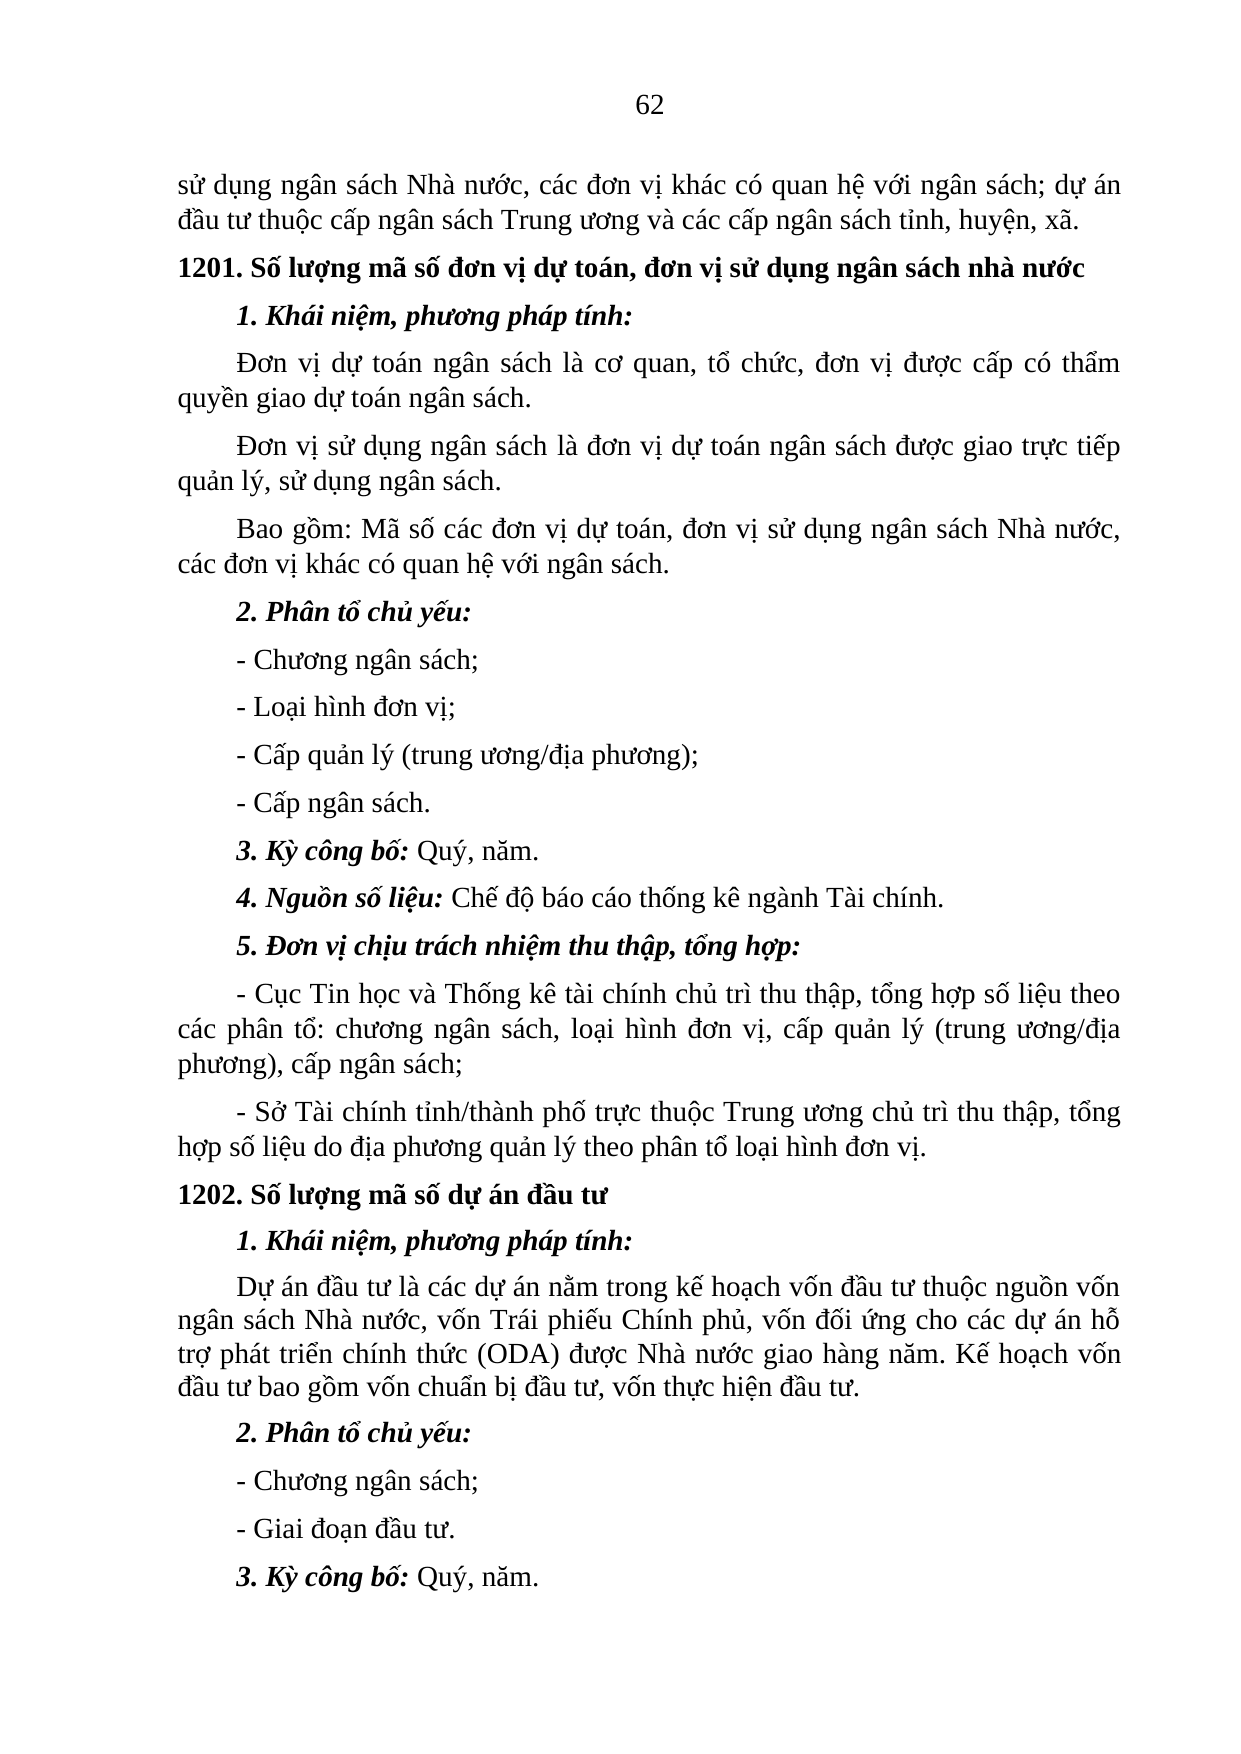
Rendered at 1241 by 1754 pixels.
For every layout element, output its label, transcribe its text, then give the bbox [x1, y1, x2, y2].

text 2. Phân tổ chủ yếu: [177, 1416, 1122, 1449]
text 1201. Số lượng mã số đơn vị dự toán, đơn vị sử dụng ngân sách nhà nước [177, 250, 1122, 283]
text - Chương ngân sách; [177, 1463, 1122, 1497]
text 4. Nguồn số liệu: Chế độ báo cáo thống kê ngành Tài chính. [177, 880, 1122, 914]
text - Cấp quản lý (trung ương/địa phương); [177, 737, 1122, 771]
text 2. Phân tổ chủ yếu: [177, 594, 1122, 628]
text - Cục Tin học và Thống kê tài chính chủ trì thu thập, tổng hợp số liệu theo các phân tổ: chương ngân sách, loại hình đơn vị, cấp quản lý (trung ương/địa phương), cấp ngân sách; [177, 976, 1122, 1080]
text 5. Đơn vị chịu trách nhiệm thu thập, tổng hợp: [177, 928, 1122, 962]
text 1. Khái niệm, phương pháp tính: [177, 1223, 1122, 1256]
text - Sở Tài chính tỉnh/thành phố trực thuộc Trung ương chủ trì thu thập, tổng hợp số liệu do địa phương quản lý theo phân tổ loại hình đơn vị. [177, 1094, 1122, 1163]
text 3. Kỳ công bố: Quý, năm. [177, 1559, 1122, 1592]
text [177, 167, 1122, 236]
text 3. Kỳ công bố: Quý, năm. [177, 833, 1122, 866]
text Dự án đầu tư là các dự án nằm trong kế hoạch vốn đầu tư thuộc nguồn vốn ngân sách Nhà nước, vốn Trái phiếu Chính phủ, vốn đối ứng cho các dự án hỗ trợ phát triển chính thức (ODA) được Nhà nước giao hàng năm. Kế hoạch vốn đầu tư bao gồm vốn chuẩn bị đầu tư, vốn thực hiện đầu tư. [177, 1269, 1122, 1403]
text Bao gồm: Mã số các đơn vị dự toán, đơn vị sử dụng ngân sách Nhà nước, các đơn vị khác có quan hệ với ngân sách. [177, 511, 1122, 580]
text - Chương ngân sách; [177, 642, 1122, 675]
text 1202. Số lượng mã số dự án đầu tư [177, 1177, 1122, 1210]
text - Cấp ngân sách. [177, 785, 1122, 818]
text - Loại hình đơn vị; [177, 689, 1122, 723]
text - Giai đoạn đầu tư. [177, 1511, 1122, 1544]
text Đơn vị dự toán ngân sách là cơ quan, tổ chức, đơn vị được cấp có thẩm quyền giao dự toán ngân sách. [177, 345, 1122, 414]
text 1. Khái niệm, phương pháp tính: [177, 298, 1122, 331]
text Đơn vị sử dụng ngân sách là đơn vị dự toán ngân sách được giao trực tiếp quản lý, sử dụng ngân sách. [177, 428, 1122, 497]
